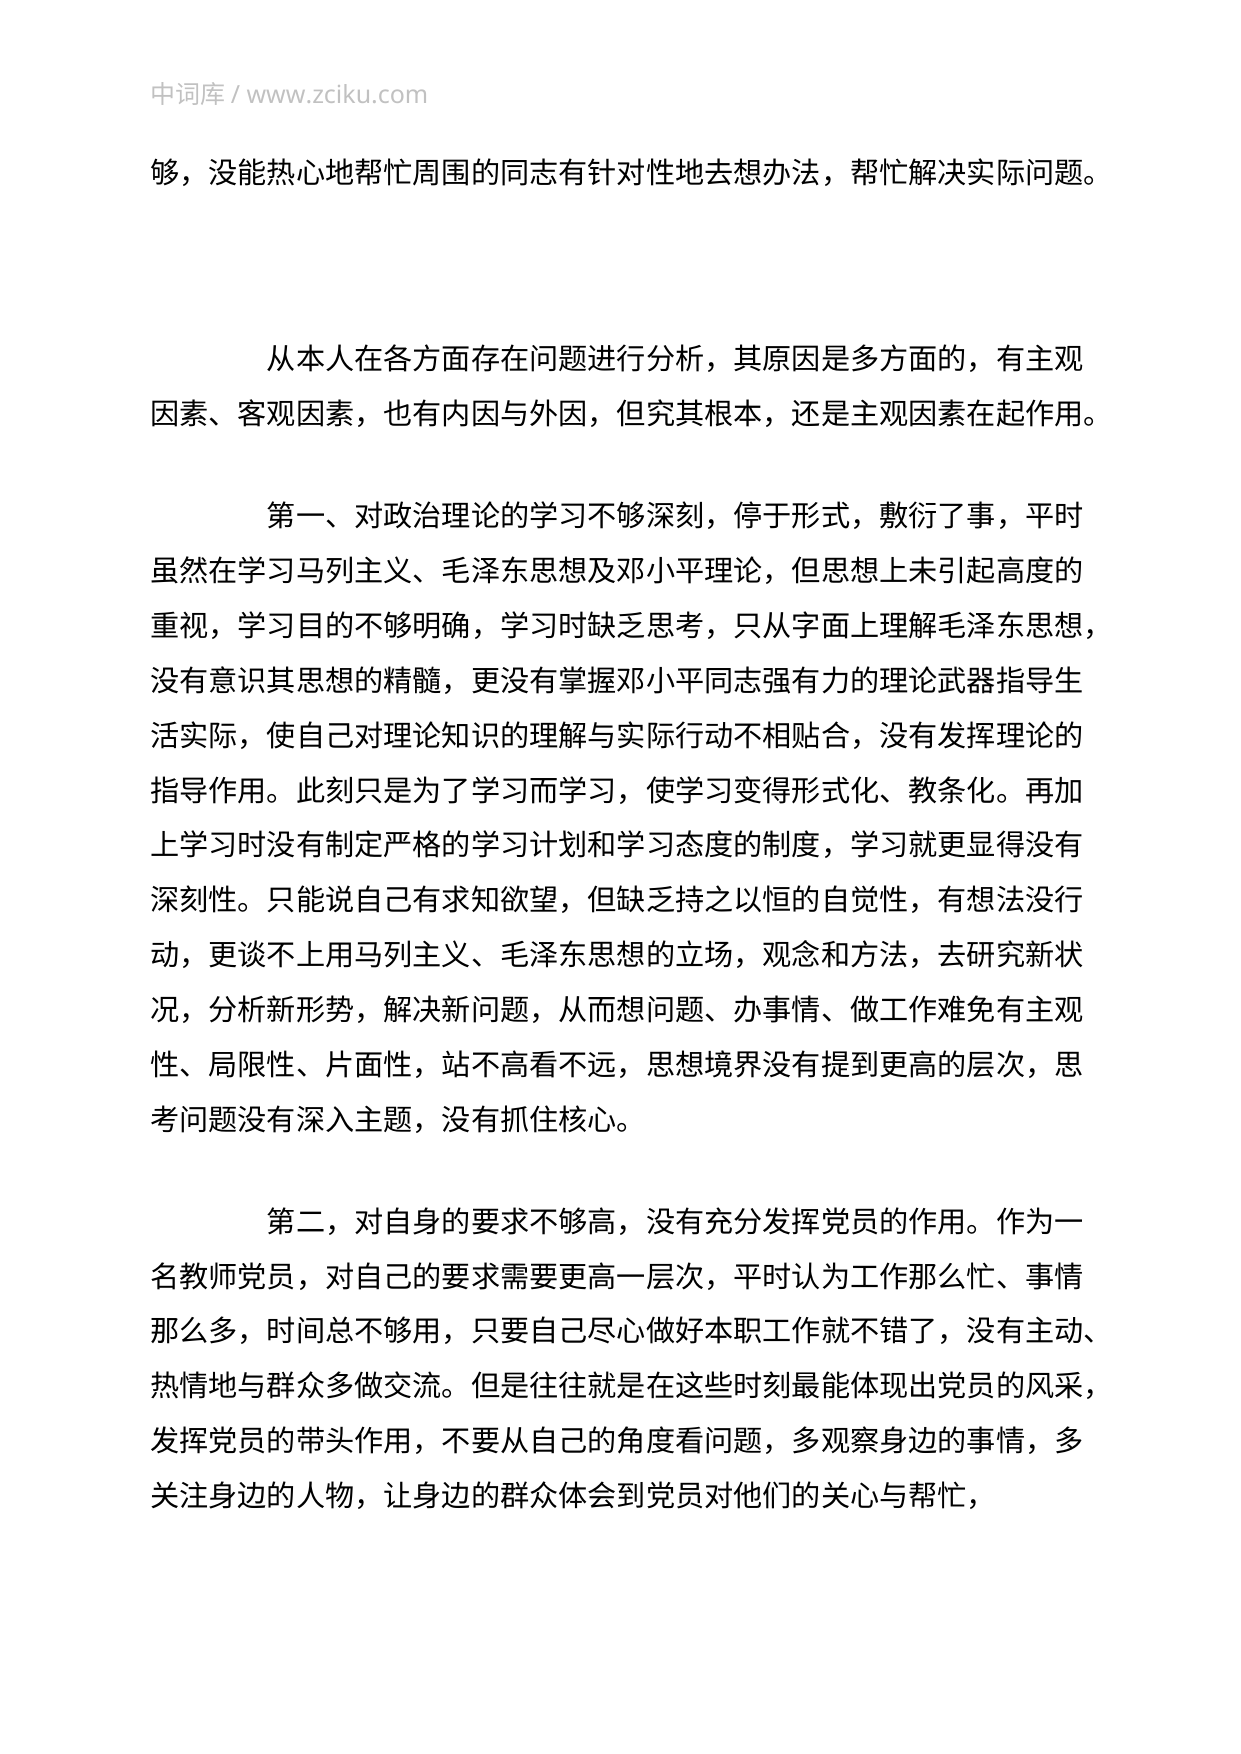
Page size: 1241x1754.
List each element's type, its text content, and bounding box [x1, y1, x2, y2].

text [150, 150, 1090, 192]
text 第二，对自身的要求不够高，没有充分发挥党员的作用。作为一名教师党员，对自己的要求需要更高一层次，平时认为工作那么忙、事情那么多，时间总不够用，只要自己尽心做好本职工作就不错了，没有主动、热情地与群众多做交流。但是往往就是在这些时刻最能体现出党员的风采，发挥党员的带头作用，不要从自己的角度看问题，多观察身边的事情，多关注身边的人物，让身边的群众体会到党员对他们的关心与帮忙， [150, 1198, 1090, 1515]
text 从本人在各方面存在问题进行分析，其原因是多方面的，有主观因素、客观因素，也有内因与外因，但究其根本，还是主观因素在起作用。 [150, 336, 1090, 433]
text 第一、对政治理论的学习不够深刻，停于形式，敷衍了事，平时虽然在学习马列主义、毛泽东思想及邓小平理论，但思想上未引起高度的重视，学习目的不够明确，学习时缺乏思考，只从字面上理解毛泽东思想，没有意识其思想的精髓，更没有掌握邓小平同志强有力的理论武器指导生活实际，使自己对理论知识的理解与实际行动不相贴合，没有发挥理论的指导作用。此刻只是为了学习而学习，使学习变得形式化、教条化。再加上学习时没有制定严格的学习计划和学习态度的制度，学习就更显得没有深刻性。只能说自己有求知欲望，但缺乏持之以恒的自觉性，有想法没行动，更谈不上用马列主义、毛泽东思想的立场，观念和方法，去研究新状况，分析新形势，解决新问题，从而想问题、办事情、做工作难免有主观性、局限性、片面性，站不高看不远，思想境界没有提到更高的层次，思考问题没有深入主题，没有抓住核心。 [150, 493, 1090, 1139]
